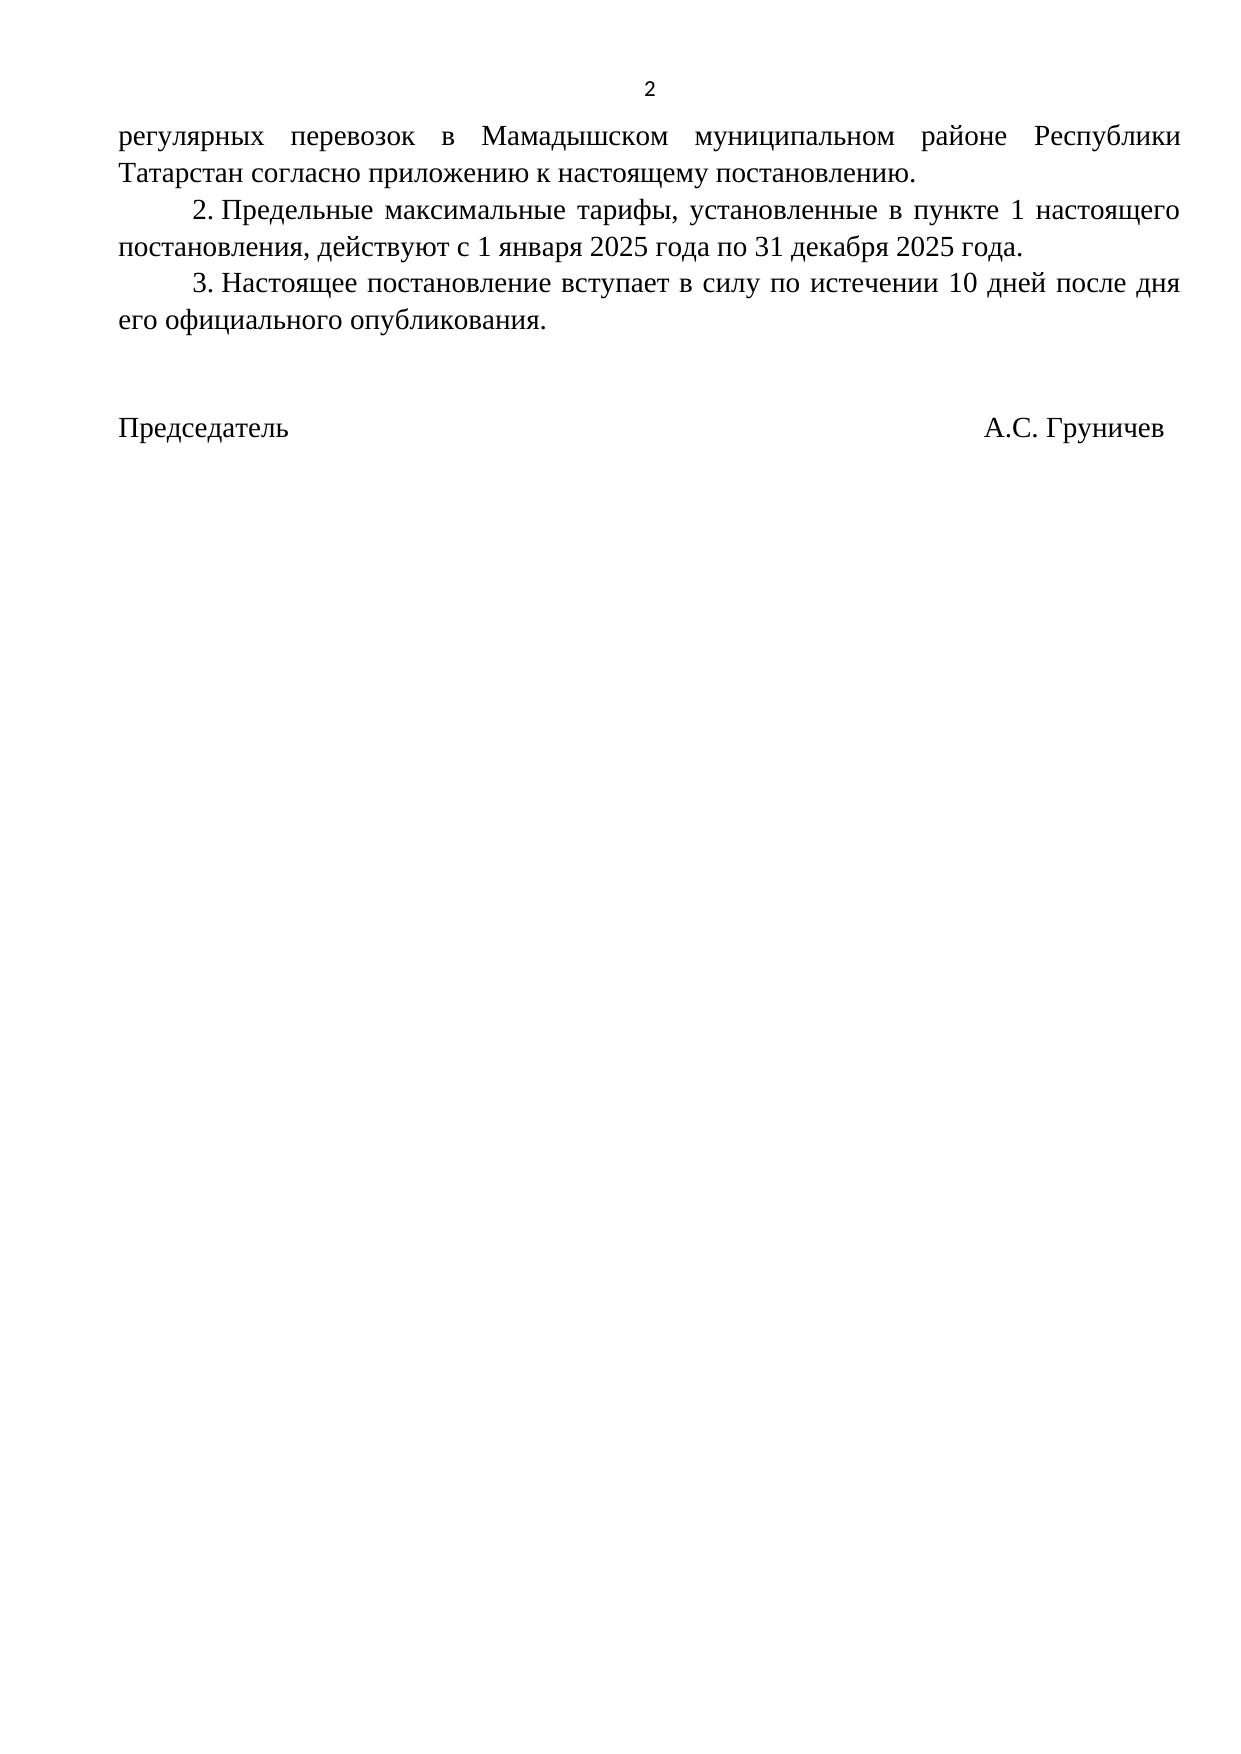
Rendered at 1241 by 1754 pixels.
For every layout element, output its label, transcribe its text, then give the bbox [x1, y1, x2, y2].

text Председатель А.С. Груничев [118, 410, 1181, 443]
text 3. Настоящее постановление вступает в силу по истечении 10 дней после дня его официального опубликования. [118, 266, 1181, 336]
text 2. Предельные максимальные тарифы, установленные в пункте 1 настоящего постановления, действуют с 1 января 2025 года по 31 декабря 2025 года. [118, 192, 1181, 262]
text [118, 118, 1181, 188]
